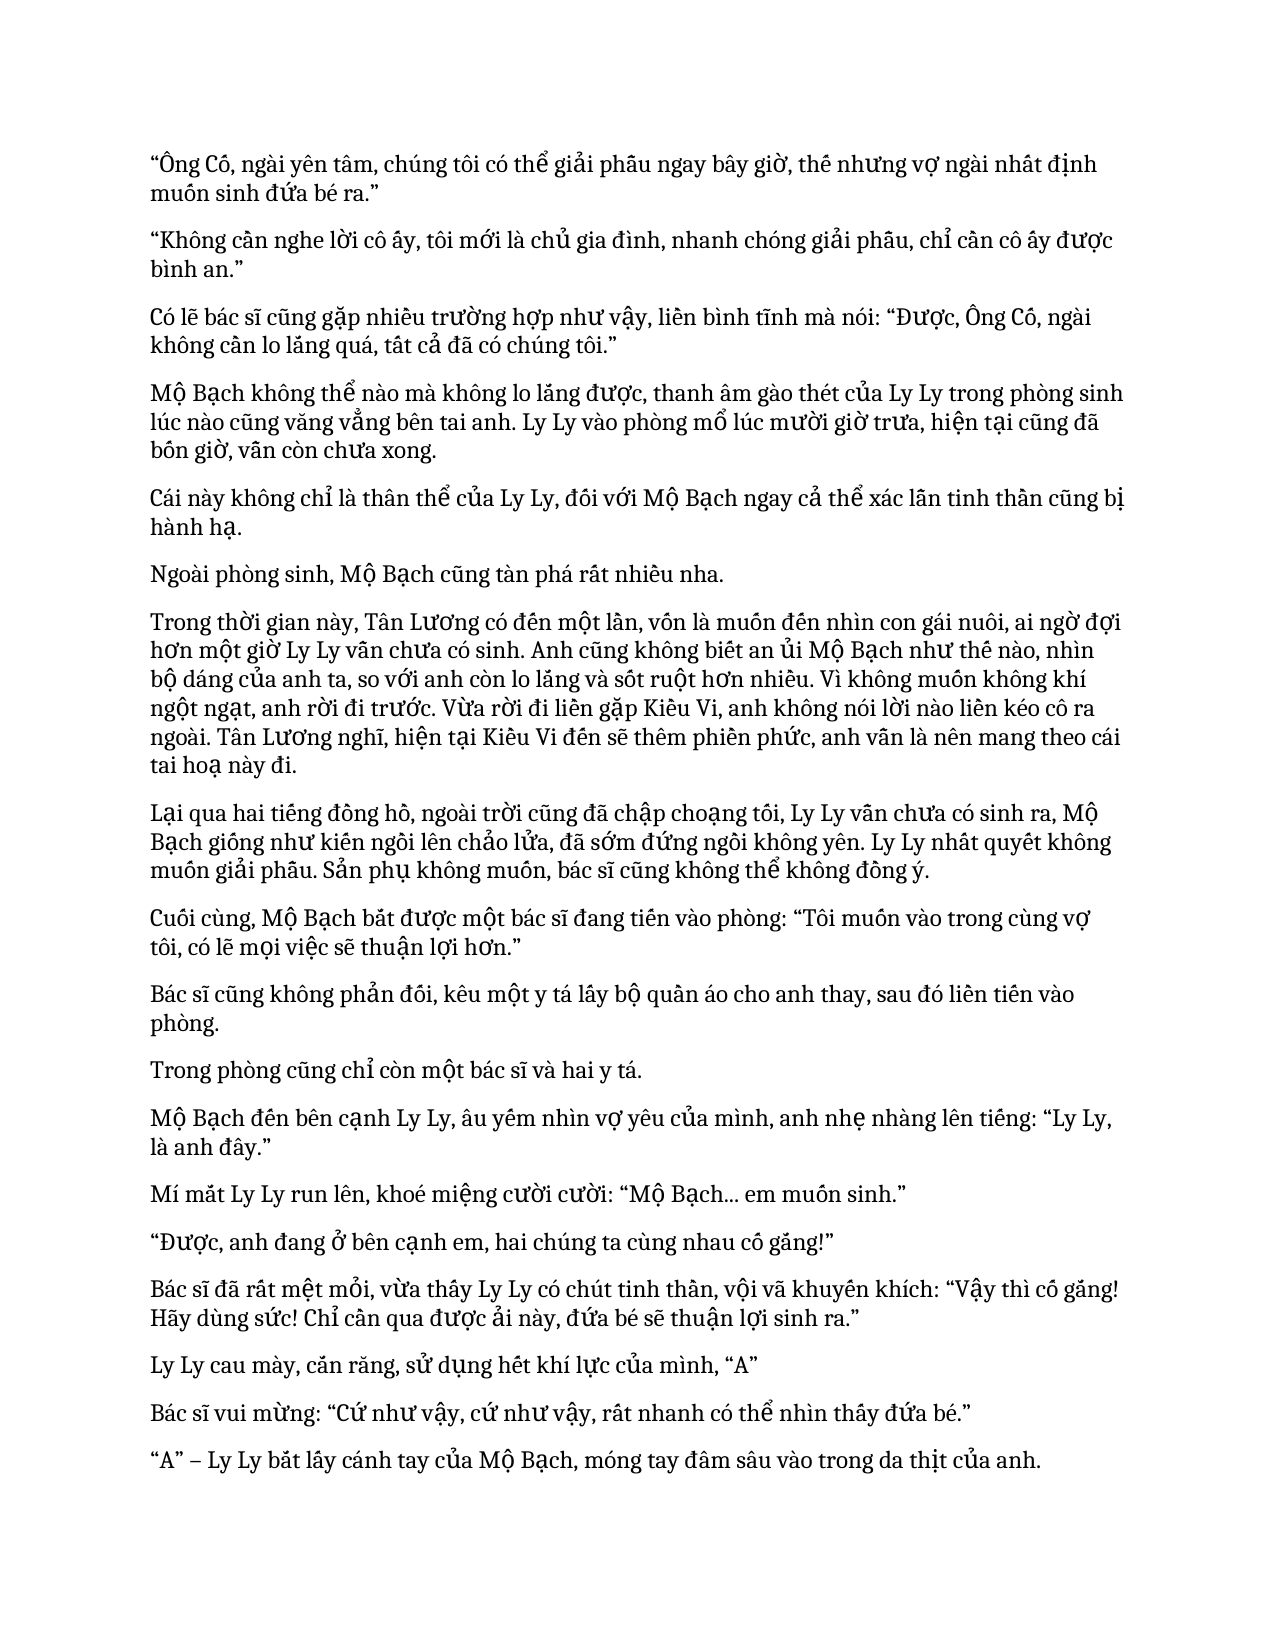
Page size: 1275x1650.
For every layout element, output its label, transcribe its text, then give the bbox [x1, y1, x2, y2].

text “Ông Cố, ngài yên tâm, chúng tôi có thể giải phẫu ngay bây giờ, thế nhưng vợ ngài nhất định muốn sinh đứa bé ra.” [150, 150, 1125, 207]
text Trong phòng cũng chỉ còn một bác sĩ và hai y tá. [150, 1056, 1125, 1085]
text Có lẽ bác sĩ cũng gặp nhiều trường hợp như vậy, liền bình tĩnh mà nói: “Được, Ông Cố, ngài không cần lo lắng quá, tất cả đã có chúng tôi.” [150, 302, 1125, 360]
text “Không cần nghe lời cô ấy, tôi mới là chủ gia đình, nhanh chóng giải phẫu, chỉ cần cô ấy được bình an.” [150, 226, 1125, 284]
text Cái này không chỉ là thân thể của Ly Ly, đối với Mộ Bạch ngay cả thể xác lẫn tinh thần cũng bị hành hạ. [150, 484, 1125, 541]
text Trong thời gian này, Tân Lương có đến một lần, vốn là muốn đến nhìn con gái nuôi, ai ngờ đợi hơn một giờ Ly Ly vẫn chưa có sinh. Anh cũng không biết an ủi Mộ Bạch như thế nào, nhìn bộ dáng của anh ta, so với anh còn lo lắng và sốt ruột hơn nhiều. Vì không muốn không khí ngột ngạt, anh rời đi trước. Vừa rời đi liền gặp Kiều Vi, anh không nói lời nào liền kéo cô ra ngoài. Tân Lương nghĩ, hiện tại Kiều Vi đến sẽ thêm phiền phức, anh vẫn là nên mang theo cái tai hoạ này đi. [150, 607, 1125, 780]
text Bác sĩ vui mừng: “Cứ như vậy, cứ như vậy, rất nhanh có thể nhìn thấy đứa bé.” [150, 1399, 1125, 1427]
text Mộ Bạch đến bên cạnh Ly Ly, âu yếm nhìn vợ yêu của mình, anh nhẹ nhàng lên tiếng: “Ly Ly, là anh đây.” [150, 1104, 1125, 1161]
text Bác sĩ cũng không phản đối, kêu một y tá lấy bộ quần áo cho anh thay, sau đó liền tiến vào phòng. [150, 980, 1125, 1037]
text “Được, anh đang ở bên cạnh em, hai chúng ta cùng nhau cố gắng!” [150, 1227, 1125, 1256]
text Lại qua hai tiếng đồng hồ, ngoài trời cũng đã chập choạng tối, Ly Ly vẫn chưa có sinh ra, Mộ Bạch giống như kiến ngồi lên chảo lửa, đã sớm đứng ngồi không yên. Ly Ly nhất quyết không muốn giải phẫu. Sản phụ không muốn, bác sĩ cũng không thể không đồng ý. [150, 799, 1125, 885]
text Cuối cùng, Mộ Bạch bắt được một bác sĩ đang tiến vào phòng: “Tôi muốn vào trong cùng vợ tôi, có lẽ mọi việc sẽ thuận lợi hơn.” [150, 904, 1125, 961]
text Ly Ly cau mày, cắn răng, sử dụng hết khí lực của mình, “A” [150, 1351, 1125, 1380]
text Bác sĩ đã rất mệt mỏi, vừa thấy Ly Ly có chút tinh thần, vội vã khuyến khích: “Vậy thì cố gắng! Hãy dùng sức! Chỉ cần qua được ải này, đứa bé sẽ thuận lợi sinh ra.” [150, 1275, 1125, 1332]
text Ngoài phòng sinh, Mộ Bạch cũng tàn phá rất nhiều nha. [150, 560, 1125, 589]
text Mộ Bạch không thể nào mà không lo lắng được, thanh âm gào thét của Ly Ly trong phòng sinh lúc nào cũng văng vẳng bên tai anh. Ly Ly vào phòng mổ lúc mười giờ trưa, hiện tại cũng đã bốn giờ, vẫn còn chưa xong. [150, 379, 1125, 465]
text “A” – Ly Ly bắt lấy cánh tay của Mộ Bạch, móng tay đâm sâu vào trong da thịt của anh. [150, 1446, 1125, 1475]
text Mí mắt Ly Ly run lên, khoé miệng cười cười: “Mộ Bạch... em muốn sinh.” [150, 1180, 1125, 1209]
